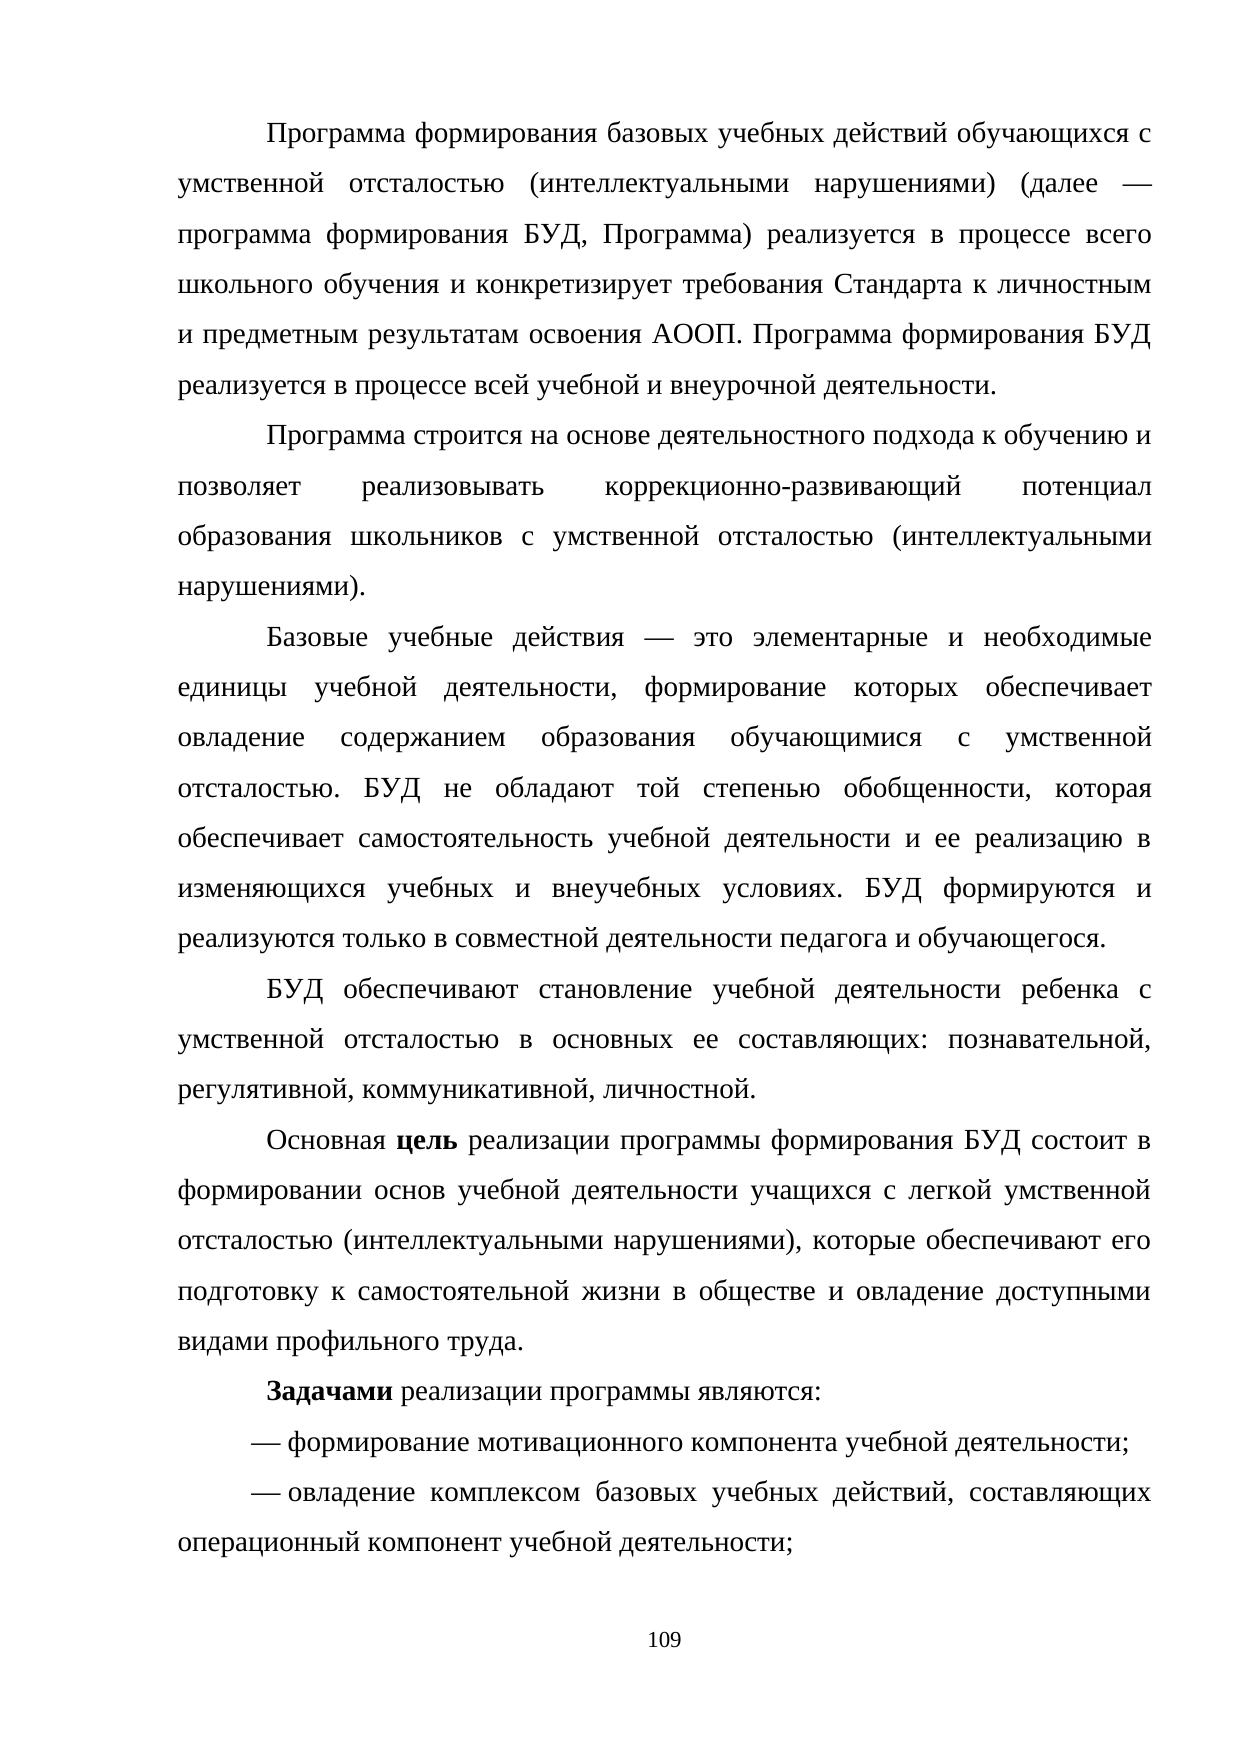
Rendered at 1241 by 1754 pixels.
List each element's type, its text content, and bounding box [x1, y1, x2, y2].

text Задачами реализации программы являются: [266, 1373, 1240, 1407]
text Программа строится на основе деятельностного подхода к обучению и позволяет реализовывать коррекционно-развивающий потенциал образования школьников с умственной отсталостью (интеллектуальными нарушениями). [177, 417, 1152, 602]
text Программа формирования базовых учебных действий обучающихся с умственной отсталостью (интеллектуальными нарушениями) (далее ― программа формирования БУД, Программа) реализуется в процессе всего школьного обучения и конкретизирует требования Стандарта к личностным и предметным результатам освоения АООП. Программа формирования БУД реализуется в процессе всей учебной и внеурочной деятельности. [177, 115, 1152, 400]
text Основная цель реализации программы формирования БУД состоит в формировании основ учебной деятельности учащихся с легкой умственной отсталостью (интеллектуальными нарушениями), которые обеспечивают его подготовку к самостоятельной жизни в обществе и овладение доступными видами профильного труда. [177, 1122, 1152, 1357]
list овладение комплексом базовых учебных действий, составляющих операционный компонент учебной деятельности; [177, 1474, 1151, 1558]
text Базовые учебные действия ― это элементарные и необходимые единицы учебной деятельности, формирование которых обеспечивает овладение содержанием образования обучающимися с умственной отсталостью. БУД не обладают той степенью обобщенности, которая обеспечивает самостоятельность учебной деятельности и ее реализацию в изменяющихся учебных и внеучебных условиях. БУД формируются и реализуются только в совместной деятельности педагога и обучающегося. [177, 619, 1152, 954]
list формирование мотивационного компонента учебной деятельности; [251, 1424, 1240, 1457]
text БУД обеспечивают становление учебной деятельности ребенка с умственной отсталостью в основных ее составляющих: познавательной, регулятивной, коммуникативной, личностной. [177, 971, 1152, 1105]
